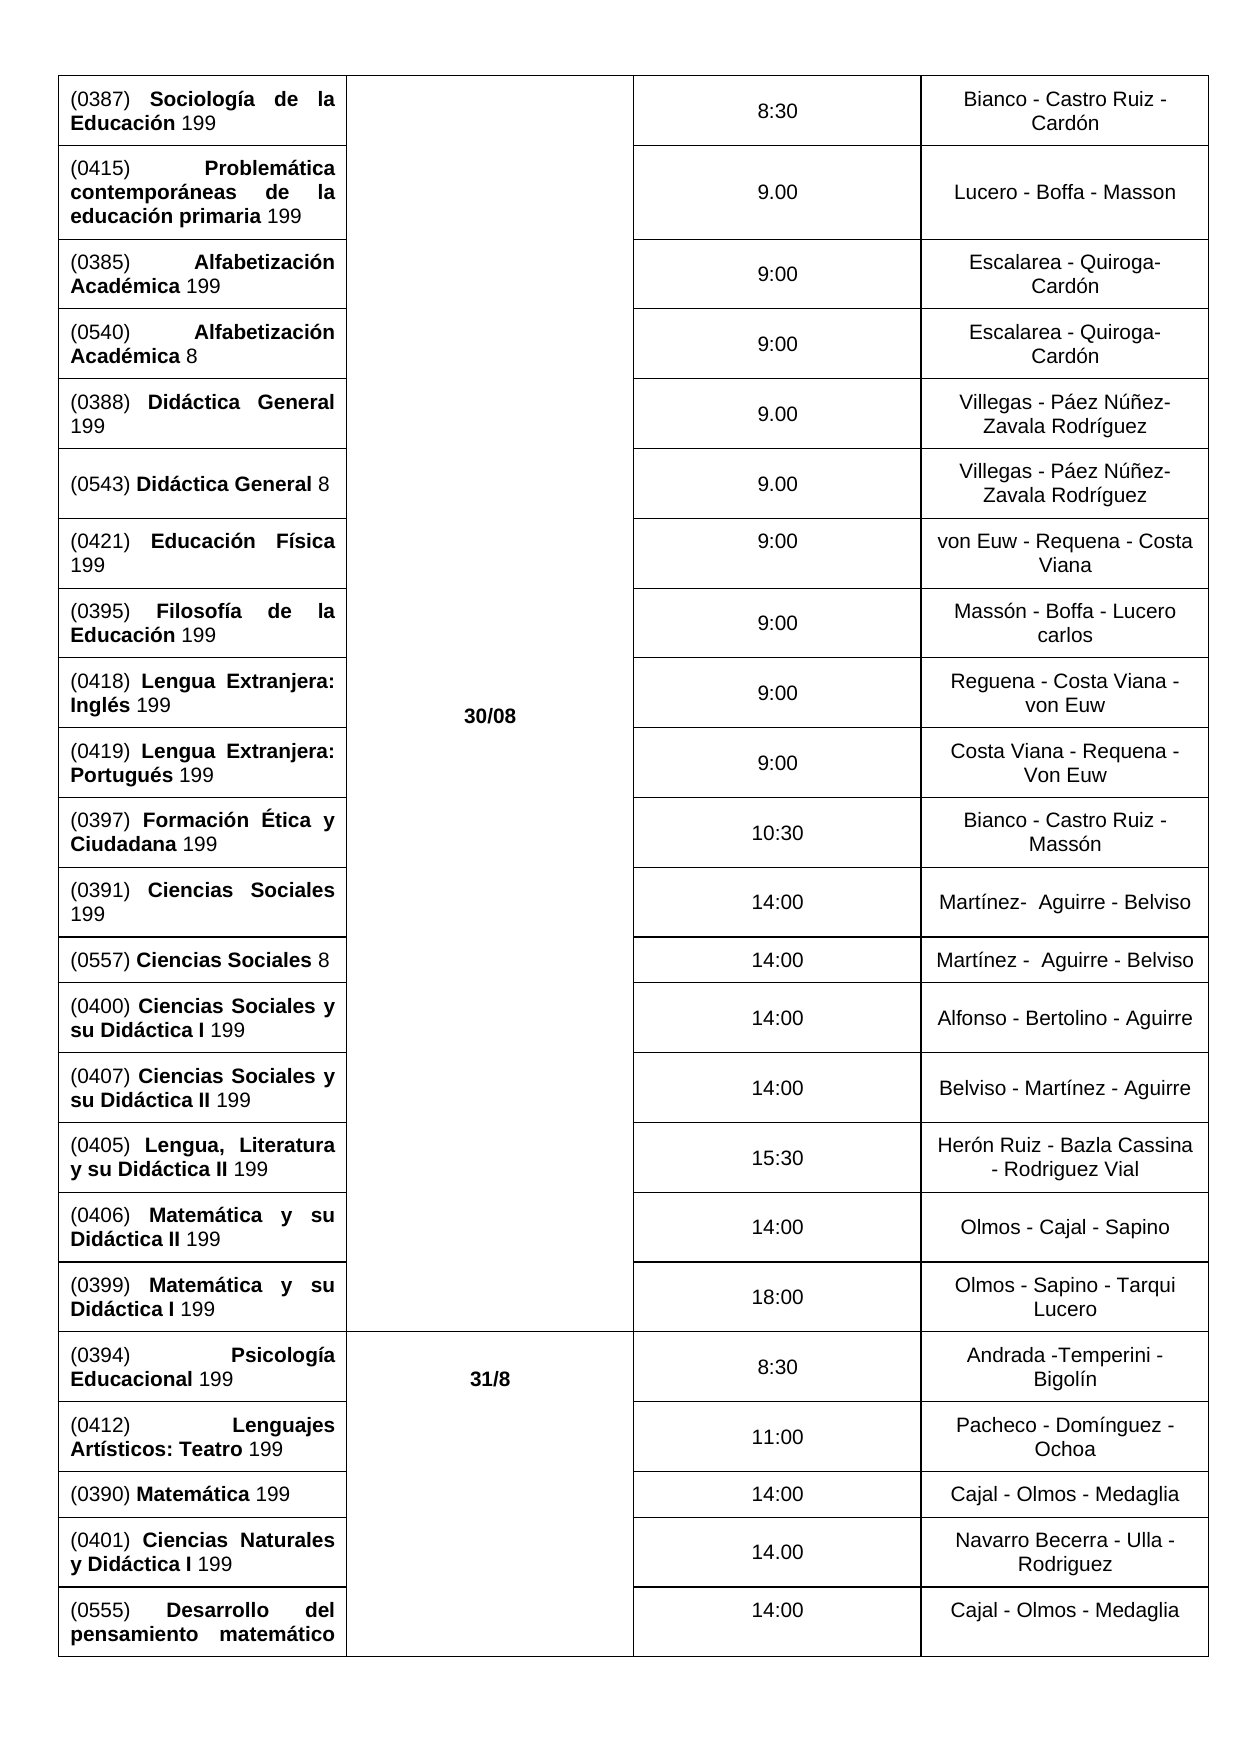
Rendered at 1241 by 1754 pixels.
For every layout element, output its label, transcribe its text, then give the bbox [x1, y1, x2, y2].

table_cell 9.00 [634, 449, 920, 518]
table_cell 14:00 [634, 868, 920, 936]
table_cell 8:30 [634, 76, 920, 145]
table_cell (0406) Matemática y su Didáctica II 199 [59, 1193, 346, 1261]
table_cell (0412) Lenguajes Artísticos: Teatro 199 [59, 1402, 346, 1471]
table_cell Escalarea - Quiroga- Cardón [922, 309, 1208, 378]
table_cell 9:00 [634, 589, 920, 657]
table_cell 14:00 [634, 983, 920, 1052]
table_cell 9.00 [634, 379, 920, 448]
table_cell 14.00 [634, 1518, 920, 1586]
table_cell Andrada -Temperini - Bigolín [922, 1332, 1208, 1401]
table_cell 14:00 [634, 938, 920, 982]
table_cell (0418) Lengua Extranjera: Inglés 199 [59, 658, 346, 727]
table_cell 9:00 [634, 309, 920, 378]
table_cell (0387) Sociología de la Educación 199 [59, 76, 346, 145]
table_cell Belviso - Martínez - Aguirre [922, 1053, 1208, 1122]
table_cell 9:00 [634, 728, 920, 797]
table_cell (0399) Matemática y su Didáctica I 199 [59, 1263, 346, 1331]
table_cell Reguena - Costa Viana - von Euw [922, 658, 1208, 727]
table_cell (0540) Alfabetización Académica 8 [59, 309, 346, 378]
table_cell 9:00 [634, 240, 920, 308]
table_cell (0419) Lengua Extranjera: Portugués 199 [59, 728, 346, 797]
table_cell von Euw - Requena - Costa Viana [922, 519, 1208, 587]
table_cell 30/08 [347, 76, 633, 1331]
table_cell Olmos - Cajal - Sapino [922, 1193, 1208, 1261]
table_cell Villegas - Páez Núñez- Zavala Rodríguez [922, 449, 1208, 518]
table_cell Martínez - Aguirre - Belviso [922, 938, 1208, 982]
table_cell Alfonso - Bertolino - Aguirre [922, 983, 1208, 1052]
table_cell Escalarea - Quiroga- Cardón [922, 240, 1208, 308]
table_cell Costa Viana - Requena - Von Euw [922, 728, 1208, 797]
table_cell 8:30 [634, 1332, 920, 1401]
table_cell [922, 1588, 1208, 1656]
table_cell (0390) Matemática 199 [59, 1472, 346, 1517]
table_cell (0543) Didáctica General 8 [59, 449, 346, 518]
table_cell (0388) Didáctica General 199 [59, 379, 346, 448]
table_cell (0557) Ciencias Sociales 8 [59, 938, 346, 982]
table_cell (0385) Alfabetización Académica 199 [59, 240, 346, 308]
table_cell (0421) Educación Física 199 [59, 519, 346, 587]
table_cell (0397) Formación Ética y Ciudadana 199 [59, 798, 346, 867]
table_cell 31/8 [347, 1332, 633, 1656]
table_cell Bianco - Castro Ruiz - Massón [922, 798, 1208, 867]
table_cell Massón - Boffa - Lucero carlos [922, 589, 1208, 657]
table_cell Bianco - Castro Ruiz - Cardón [922, 76, 1208, 145]
table_cell 9:00 [634, 658, 920, 727]
table_cell 14:00 [634, 1193, 920, 1261]
table_cell Navarro Becerra - Ulla - Rodriguez [922, 1518, 1208, 1586]
table_cell Cajal - Olmos - Medaglia [922, 1472, 1208, 1517]
table_cell 14:00 [634, 1588, 920, 1656]
table_cell 14:00 [634, 1053, 920, 1122]
table_cell (0391) Ciencias Sociales 199 [59, 868, 346, 936]
table_cell (0401) Ciencias Naturales y Didáctica I 199 [59, 1518, 346, 1586]
table_cell (0415) Problemática contemporáneas de la educación primaria 199 [59, 146, 346, 238]
table_cell Olmos - Sapino - Tarqui Lucero [922, 1263, 1208, 1331]
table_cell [59, 1588, 346, 1656]
table_cell Martínez- Aguirre - Belviso [922, 868, 1208, 936]
table_cell (0400) Ciencias Sociales y su Didáctica I 199 [59, 983, 346, 1052]
table_cell (0405) Lengua, Literatura y su Didáctica II 199 [59, 1123, 346, 1192]
table_cell 9.00 [634, 146, 920, 238]
table_cell Pacheco - Domínguez - Ochoa [922, 1402, 1208, 1471]
table_cell 18:00 [634, 1263, 920, 1331]
table_cell Lucero - Boffa - Masson [922, 146, 1208, 238]
table_cell (0395) Filosofía de la Educación 199 [59, 589, 346, 657]
table_cell 9:00 [634, 519, 920, 587]
table_cell 15:30 [634, 1123, 920, 1192]
table_cell Villegas - Páez Núñez- Zavala Rodríguez [922, 379, 1208, 448]
table_cell 10:30 [634, 798, 920, 867]
table_cell 11:00 [634, 1402, 920, 1471]
table_cell (0394) Psicología Educacional 199 [59, 1332, 346, 1401]
table_cell Herón Ruiz - Bazla Cassina - Rodriguez Vial [922, 1123, 1208, 1192]
table_cell 14:00 [634, 1472, 920, 1517]
table_cell (0407) Ciencias Sociales y su Didáctica II 199 [59, 1053, 346, 1122]
